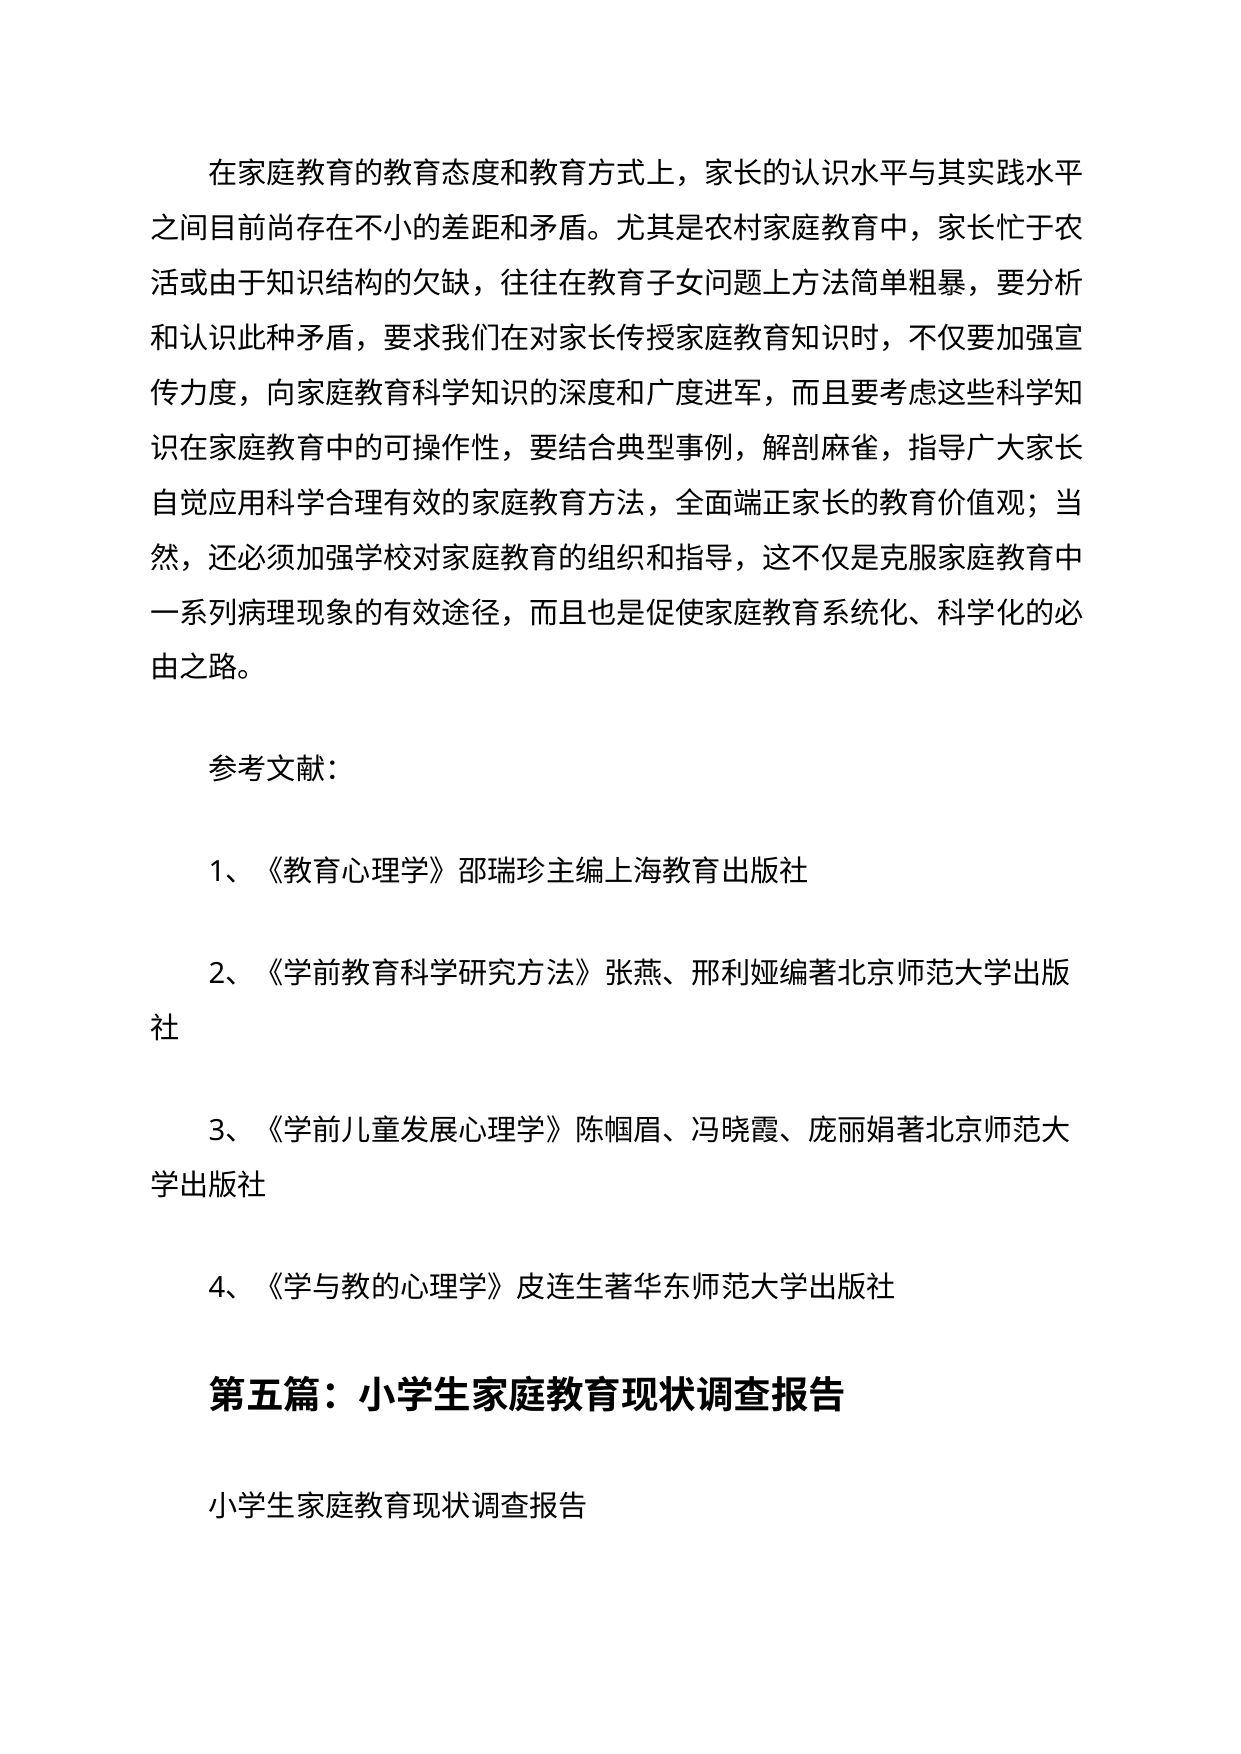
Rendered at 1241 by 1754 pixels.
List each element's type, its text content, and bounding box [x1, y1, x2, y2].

text 1、《教育心理学》邵瑞珍主编上海教育出版社 [150, 848, 1090, 890]
text 4、《学与教的心理学》皮连生著华东师范大学出版社 [150, 1263, 1090, 1306]
text 2、《学前教育科学研究方法》张燕、邢利娅编著北京师范大学出版社 [150, 949, 1090, 1047]
text 参考文献： [150, 746, 1090, 788]
text 在家庭教育的教育态度和教育方式上，家长的认识水平与其实践水平之间目前尚存在不小的差距和矛盾。尤其是农村家庭教育中，家长忙于农活或由于知识结构的欠缺，往往在教育子女问题上方法简单粗暴，要分析和认识此种矛盾，要求我们在对家长传授家庭教育知识时，不仅要加强宣传力度，向家庭教育科学知识的深度和广度进军，而且要考虑这些科学知识在家庭教育中的可操作性，要结合典型事例，解剖麻雀，指导广大家长自觉应用科学合理有效的家庭教育方法，全面端正家长的教育价值观；当然，还必须加强学校对家庭教育的组织和指导，这不仅是克服家庭教育中一系列病理现象的有效途径，而且也是促使家庭教育系统化、科学化的必由之路。 [150, 150, 1090, 686]
text 小学生家庭教育现状调查报告 [150, 1482, 1090, 1525]
text 3、《学前儿童发展心理学》陈帼眉、冯晓霞、庞丽娟著北京师范大学出版社 [150, 1106, 1090, 1204]
text 第五篇：小学生家庭教育现状调查报告 [150, 1365, 1090, 1419]
